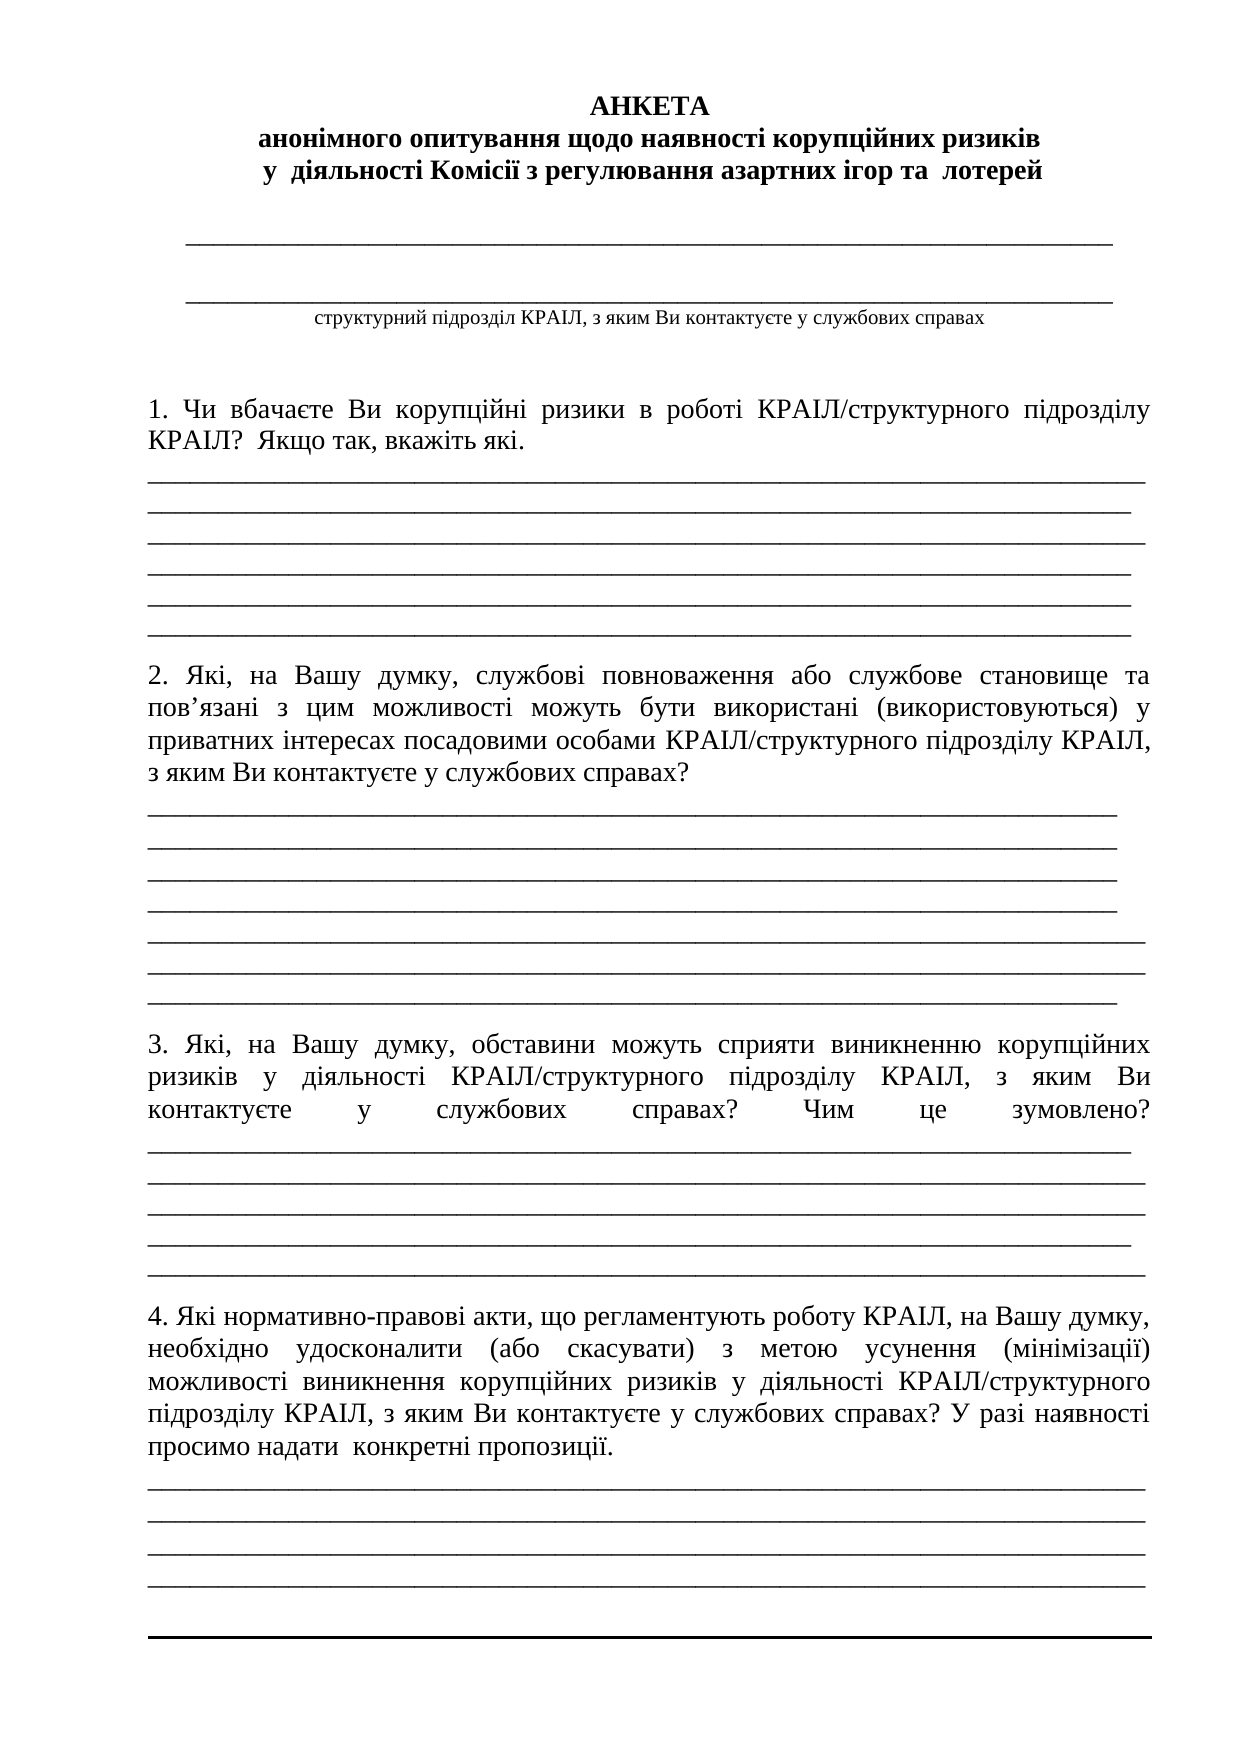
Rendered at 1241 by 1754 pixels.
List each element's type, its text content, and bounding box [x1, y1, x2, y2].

text 1. Чи вбачаєте Ви корупційні ризики в роботі КРАІЛ/структурного підрозділу КРАІЛ? Якщо так, вкажіть які. [148, 394, 1152, 455]
text _____________________________________________________________________ [148, 820, 1152, 852]
text 2. Які, на Вашу думку, службові повноваження або службове становище та пов’язані з цим можливості можуть бути використані (використовуються) у приватних інтересах посадовими особами КРАІЛ/структурного підрозділу КРАІЛ, з яким Ви контактуєте у службових справах? [148, 658, 1152, 788]
text __________________________________________________________________ [148, 218, 1152, 249]
text __________________________________________________________________ [148, 275, 1152, 306]
text 3. Які, на Вашу думку, обставини можуть сприяти виникненню корупційних ризиків у діяльності КРАІЛ/структурного підрозділу КРАІЛ, з яким Ви контактуєте у службових справах? Чим це зумовлено? ______________________________________________________________________ [148, 1027, 1152, 1157]
text _______________________________________________________________________ [148, 1249, 1152, 1280]
text ______________________________________________________________________ [148, 578, 1152, 609]
text анонімного опитування щодо наявності корупційних ризиків [148, 121, 1152, 153]
text _____________________________________________________________________ [148, 885, 1152, 916]
text ____________________________________________________________________________________________________________________________________________________________________________________________________________________ [148, 1157, 1152, 1249]
text _____________________________________________________________________ [148, 852, 1152, 885]
text ___________________________________________________________________________________________________________________________________________________________________________________________________________________ [148, 916, 1152, 1008]
text структурний підрозділ КРАІЛ, з яким Ви контактуєте у службових справах [148, 306, 1152, 329]
text 4. Які нормативно-правові акти, що регламентують роботу КРАІЛ, на Вашу думку, необхідно удосконалити (або скасувати) з метою усунення (мінімізації) можливості виникнення корупційних ризиків у діяльності КРАІЛ/структурного підрозділу КРАІЛ, з яким Ви контактуєте у службових справах? У разі наявності просимо надати конкретні пропозиції. [148, 1299, 1152, 1461]
text _____________________________________________________________________ [148, 788, 1152, 820]
text ______________________________________________________________________ [148, 609, 1152, 640]
text у діяльності Комісії з регулювання азартних ігор та лотерей [148, 153, 1152, 186]
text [148, 1461, 1152, 1636]
text _____________________________________________________________________________________________________________________________________________ [148, 455, 1152, 517]
text _____________________________________________________________________________________________________________________________________________ [148, 517, 1152, 578]
text АНКЕТА [148, 88, 1152, 121]
